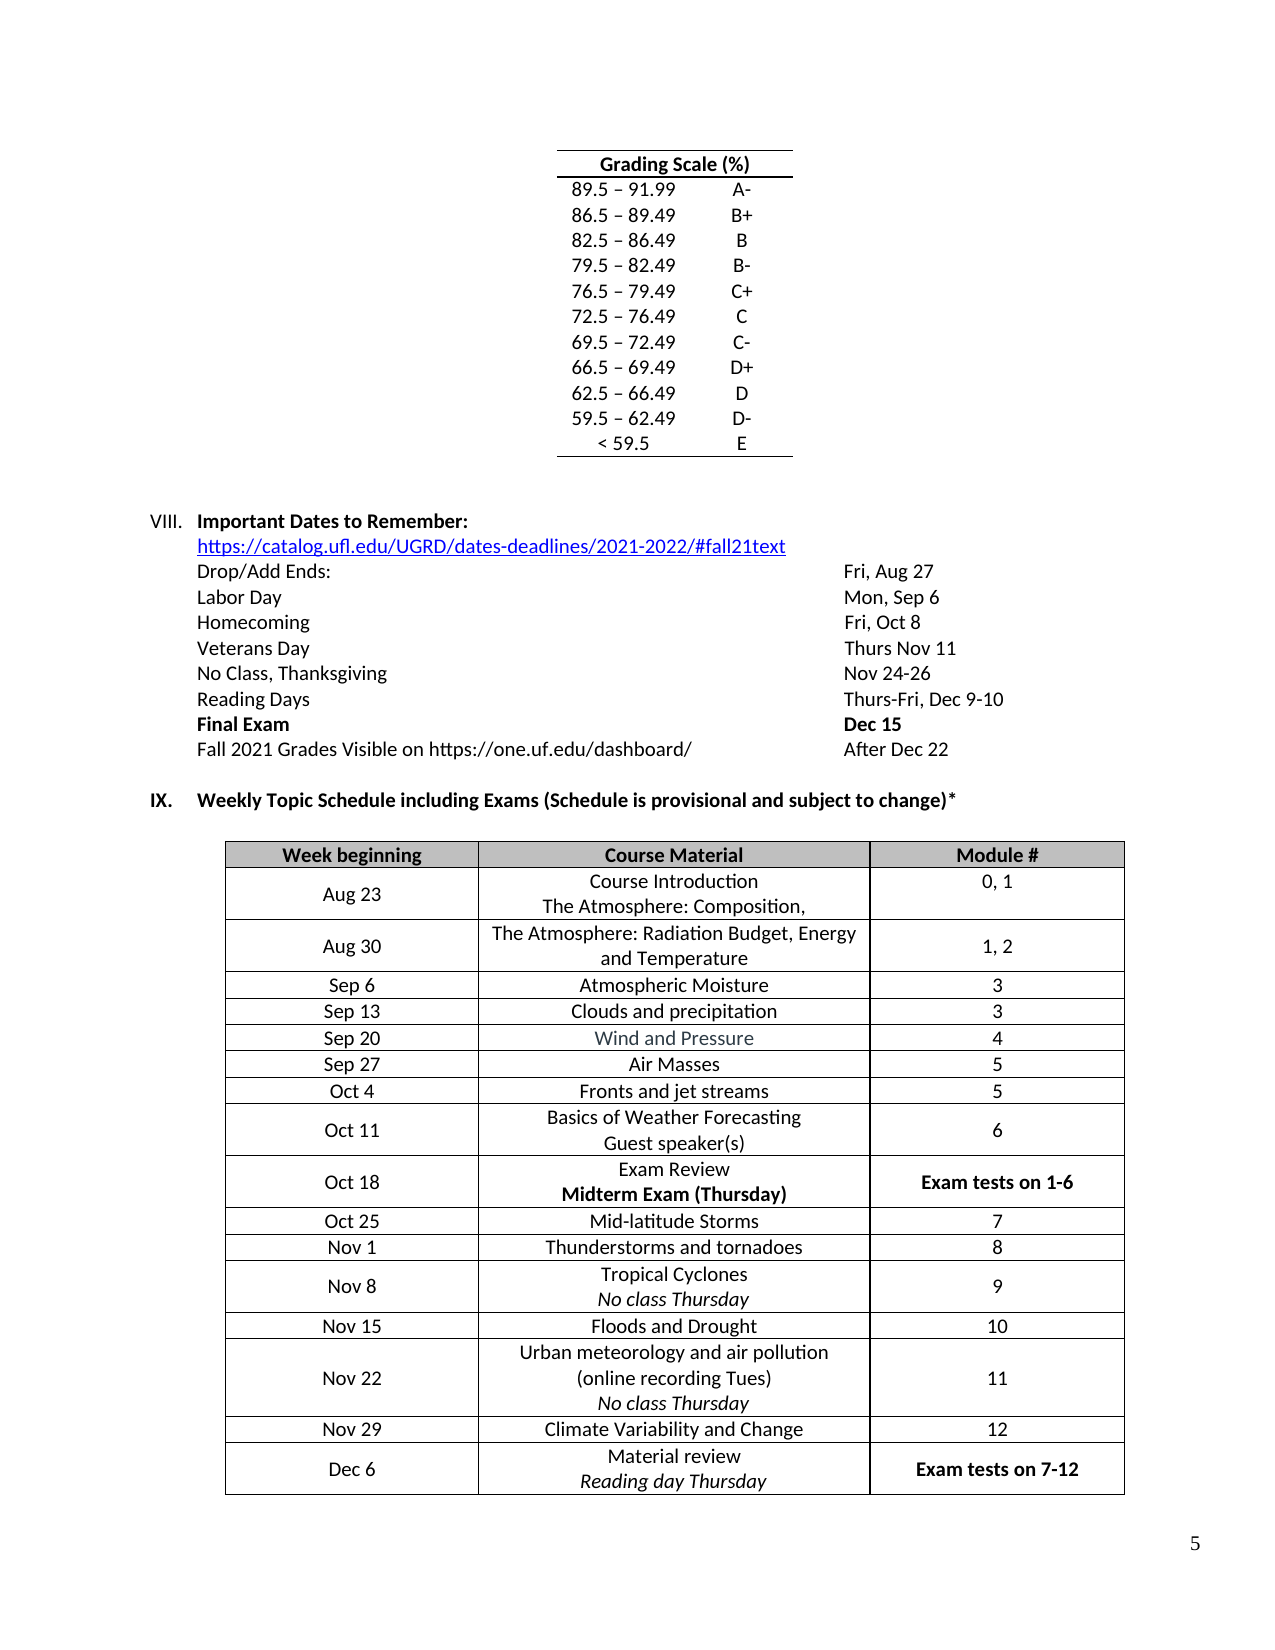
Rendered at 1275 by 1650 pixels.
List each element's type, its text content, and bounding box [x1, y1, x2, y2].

table_cell 1, 2 [871, 920, 1124, 971]
table_cell Oct 18 [226, 1156, 478, 1207]
subtitle Weekly Topic Schedule including Exams (Schedule is provisional and subject to change)* [150, 787, 1200, 813]
table_cell Sep 13 [226, 999, 478, 1024]
table_cell Wind and Pressure [479, 1025, 869, 1050]
table_cell 0, 1 [871, 868, 1124, 919]
table_cell 5 [871, 1051, 1124, 1077]
table_cell Air Masses [479, 1051, 869, 1077]
table_cell 69.5 – 72.49 [557, 329, 690, 354]
table_cell 12 [871, 1417, 1124, 1442]
text No Class, Thanksgiving Nov 24-26 [197, 660, 1200, 686]
table_cell Oct 4 [226, 1078, 478, 1103]
table_cell D [690, 380, 793, 405]
text Labor Day Mon, Sep 6 [197, 584, 1200, 609]
table_cell Exam Review Midterm Exam (Thursday) [479, 1156, 869, 1207]
table_header Course Material [479, 842, 869, 867]
table_cell Nov 29 [226, 1417, 478, 1442]
table_cell 76.5 – 79.49 [557, 278, 690, 303]
table_cell Urban meteorology and air pollution (online recording Tues) No class Thursday [479, 1339, 869, 1416]
table_cell The Atmosphere: Radiation Budget, Energy and Temperature [479, 920, 869, 971]
table_cell Sep 27 [226, 1051, 478, 1077]
table_cell < 59.5 [557, 431, 690, 456]
table_cell Sep 6 [226, 972, 478, 997]
table_cell Material review Reading day Thursday [479, 1443, 869, 1494]
text Final Exam Dec 15 [197, 711, 1200, 737]
table_cell C [690, 304, 793, 329]
table_cell C+ [690, 278, 793, 303]
table_cell Nov 15 [226, 1313, 478, 1338]
table_cell 4 [871, 1025, 1124, 1050]
table_cell Clouds and precipitation [479, 999, 869, 1024]
table_cell 66.5 – 69.49 [557, 354, 690, 380]
table_cell Aug 30 [226, 920, 478, 971]
table_cell Nov 22 [226, 1339, 478, 1416]
table_cell B [690, 227, 793, 253]
table_cell B+ [690, 202, 793, 227]
text Fall 2021 Grades Visible on https://one.uf.edu/dashboard/ After Dec 22 [197, 737, 1200, 762]
table_header Week beginning [226, 842, 478, 867]
table_cell Fronts and jet streams [479, 1078, 869, 1103]
table_cell 3 [871, 972, 1124, 997]
table_cell Exam tests on 1-6 [871, 1156, 1124, 1207]
table_cell Course Introduction The Atmosphere: Composition, [479, 868, 869, 919]
table_header Module # [871, 842, 1124, 867]
table_cell 72.5 – 76.49 [557, 304, 690, 329]
table_header Grading Scale (%) [557, 151, 793, 176]
table_cell Aug 23 [226, 868, 478, 919]
table_cell 59.5 – 62.49 [557, 405, 690, 431]
table_cell 5 [871, 1078, 1124, 1103]
table_cell 62.5 – 66.49 [557, 380, 690, 405]
table_cell Oct 25 [226, 1208, 478, 1233]
table_cell Nov 8 [226, 1261, 478, 1312]
table_cell Tropical Cyclones No class Thursday [479, 1261, 869, 1312]
table_cell Nov 1 [226, 1235, 478, 1260]
table_cell Thunderstorms and tornadoes [479, 1235, 869, 1260]
subtitle Important Dates to Remember: [150, 508, 1200, 533]
text Homecoming Fri, Oct 8 [197, 609, 1200, 635]
table_cell 6 [871, 1104, 1124, 1155]
table_cell 79.5 – 82.49 [557, 253, 690, 278]
table_cell Exam tests on 7-12 [871, 1443, 1124, 1494]
table_cell 3 [871, 999, 1124, 1024]
table_cell 8 [871, 1235, 1124, 1260]
table_cell 10 [871, 1313, 1124, 1338]
table_cell 82.5 – 86.49 [557, 227, 690, 253]
table_cell E [690, 431, 793, 456]
table_cell D- [690, 405, 793, 431]
table_cell 11 [871, 1339, 1124, 1416]
table_cell Basics of Weather Forecasting Guest speaker(s) [479, 1104, 869, 1155]
table_cell B- [690, 253, 793, 278]
table_cell Dec 6 [226, 1443, 478, 1494]
text https://catalog.ufl.edu/UGRD/dates-deadlines/2021-2022/#fall21text [150, 533, 1200, 559]
table_cell Oct 11 [226, 1104, 478, 1155]
table_cell Floods and Drought [479, 1313, 869, 1338]
table_cell C- [690, 329, 793, 354]
table_cell 9 [871, 1261, 1124, 1312]
text Drop/Add Ends: Fri, Aug 27 [197, 559, 1200, 584]
table_cell Climate Variability and Change [479, 1417, 869, 1442]
table_cell Atmospheric Moisture [479, 972, 869, 997]
table_cell A- [690, 178, 793, 202]
table_cell 89.5 – 91.99 [557, 178, 690, 202]
table_cell D+ [690, 354, 793, 380]
table_cell Sep 20 [226, 1025, 478, 1050]
table_cell 86.5 – 89.49 [557, 202, 690, 227]
text Veterans Day Thurs Nov 11 [197, 635, 1200, 660]
text Reading Days Thurs-Fri, Dec 9-10 [197, 686, 1200, 711]
table_cell Mid-latitude Storms [479, 1208, 869, 1233]
table_cell 7 [871, 1208, 1124, 1233]
